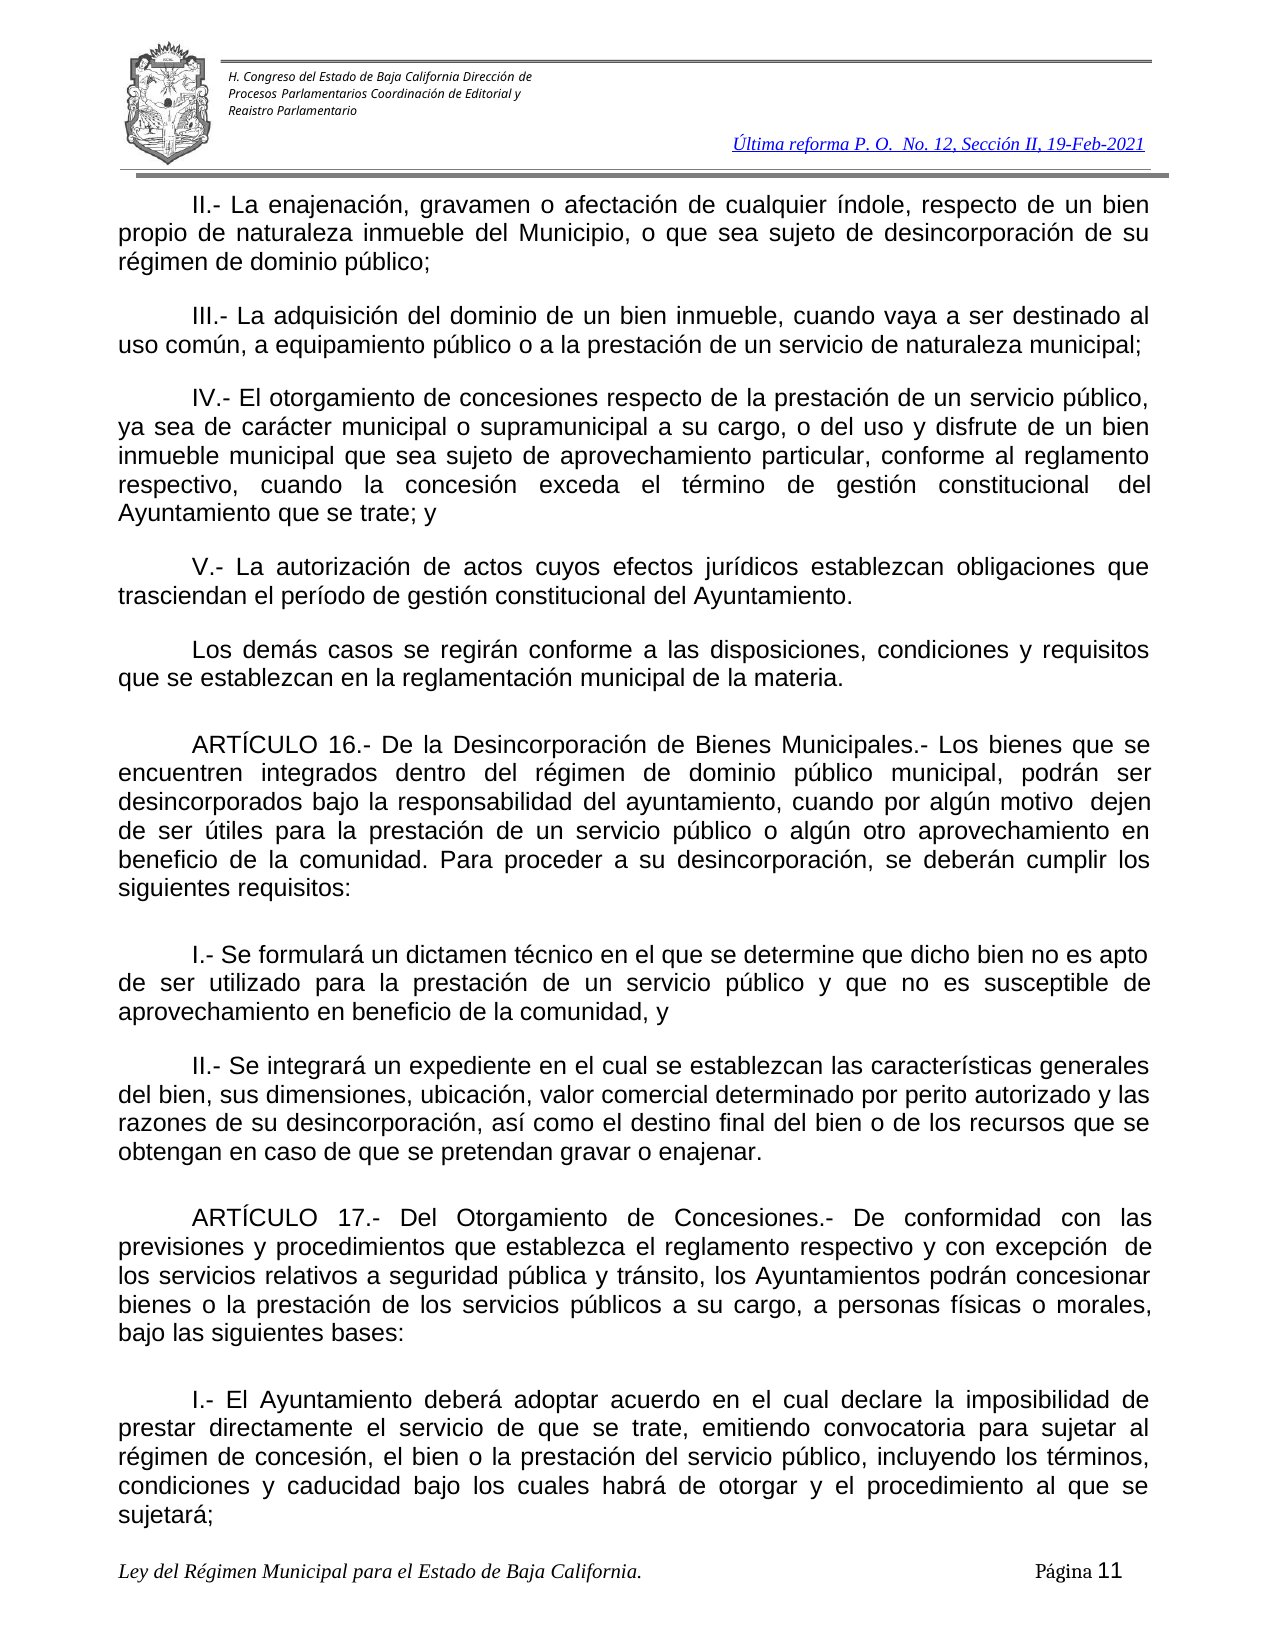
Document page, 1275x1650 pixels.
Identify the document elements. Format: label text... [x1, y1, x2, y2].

text I.- El Ayuntamiento deberá adoptar acuerdo en el cual declare la imposibilidad de prestar directamente el servicio de que se trate, emitiendo convocatoria para sujetar al régimen de concesión, el bien o la prestación del servicio público, incluyendo los términos, condiciones y caducidad bajo los cuales habrá de otorgar y el procedimiento al que se sujetará; [118, 1385, 1151, 1528]
picture [123, 40, 214, 166]
text V.- La autorización de actos cuyos efectos jurídicos establezcan obligaciones que trasciendan el período de gestión constitucional del Ayuntamiento. [118, 552, 1151, 610]
text I.- Se formulará un dictamen técnico en el que se determine que dicho bien no es apto de ser utilizado para la prestación de un servicio público y que no es susceptible de aprovechamiento en beneficio de la comunidad, y [118, 940, 1151, 1026]
text ARTÍCULO 17.- Del Otorgamiento de Concesiones.- De conformidad con las previsiones y procedimientos que establezca el reglamento respectivo y con excepción de los servicios relativos a seguridad pública y tránsito, los Ayuntamientos podrán concesionar bienes o la prestación de los servicios públicos a su cargo, a personas físicas o morales, bajo las siguientes bases: [118, 1203, 1152, 1347]
text II.- La enajenación, gravamen o afectación de cualquier índole, respecto de un bien propio de naturaleza inmueble del Municipio, o que sea sujeto de desincorporación de su régimen de dominio público; [118, 189, 1151, 276]
text ARTÍCULO 16.- De la Desincorporación de Bienes Municipales.- Los bienes que se encuentren integrados dentro del régimen de dominio público municipal, podrán ser desincorporados bajo la responsabilidad del ayuntamiento, cuando por algún motivo dejen de ser útiles para la prestación de un servicio público o algún otro aprovechamiento en beneficio de la comunidad. Para proceder a su desincorporación, se deberán cumplir los siguientes requisitos: [118, 730, 1152, 902]
text IV.- El otorgamiento de concesiones respecto de la prestación de un servicio público, ya sea de carácter municipal o supramunicipal a su cargo, o del uso y disfrute de un bien inmueble municipal que sea sujeto de aprovechamiento particular, conforme al reglamento respectivo, cuando la concesión exceda el término de gestión constitucional del Ayuntamiento que se trate; y [118, 383, 1151, 527]
text II.- Se integrará un expediente en el cual se establezcan las características generales del bien, sus dimensiones, ubicación, valor comercial determinado por perito autorizado y las razones de su desincorporación, así como el destino final del bien o de los recursos que se obtengan en caso de que se pretendan gravar o enajenar. [118, 1051, 1152, 1166]
text Los demás casos se regirán conforme a las disposiciones, condiciones y requisitos que se establezcan en la reglamentación municipal de la materia. [118, 635, 1151, 692]
text III.- La adquisición del dominio de un bien inmueble, cuando vaya a ser destinado al uso común, a equipamiento público o a la prestación de un servicio de naturaleza municipal; [118, 301, 1151, 358]
